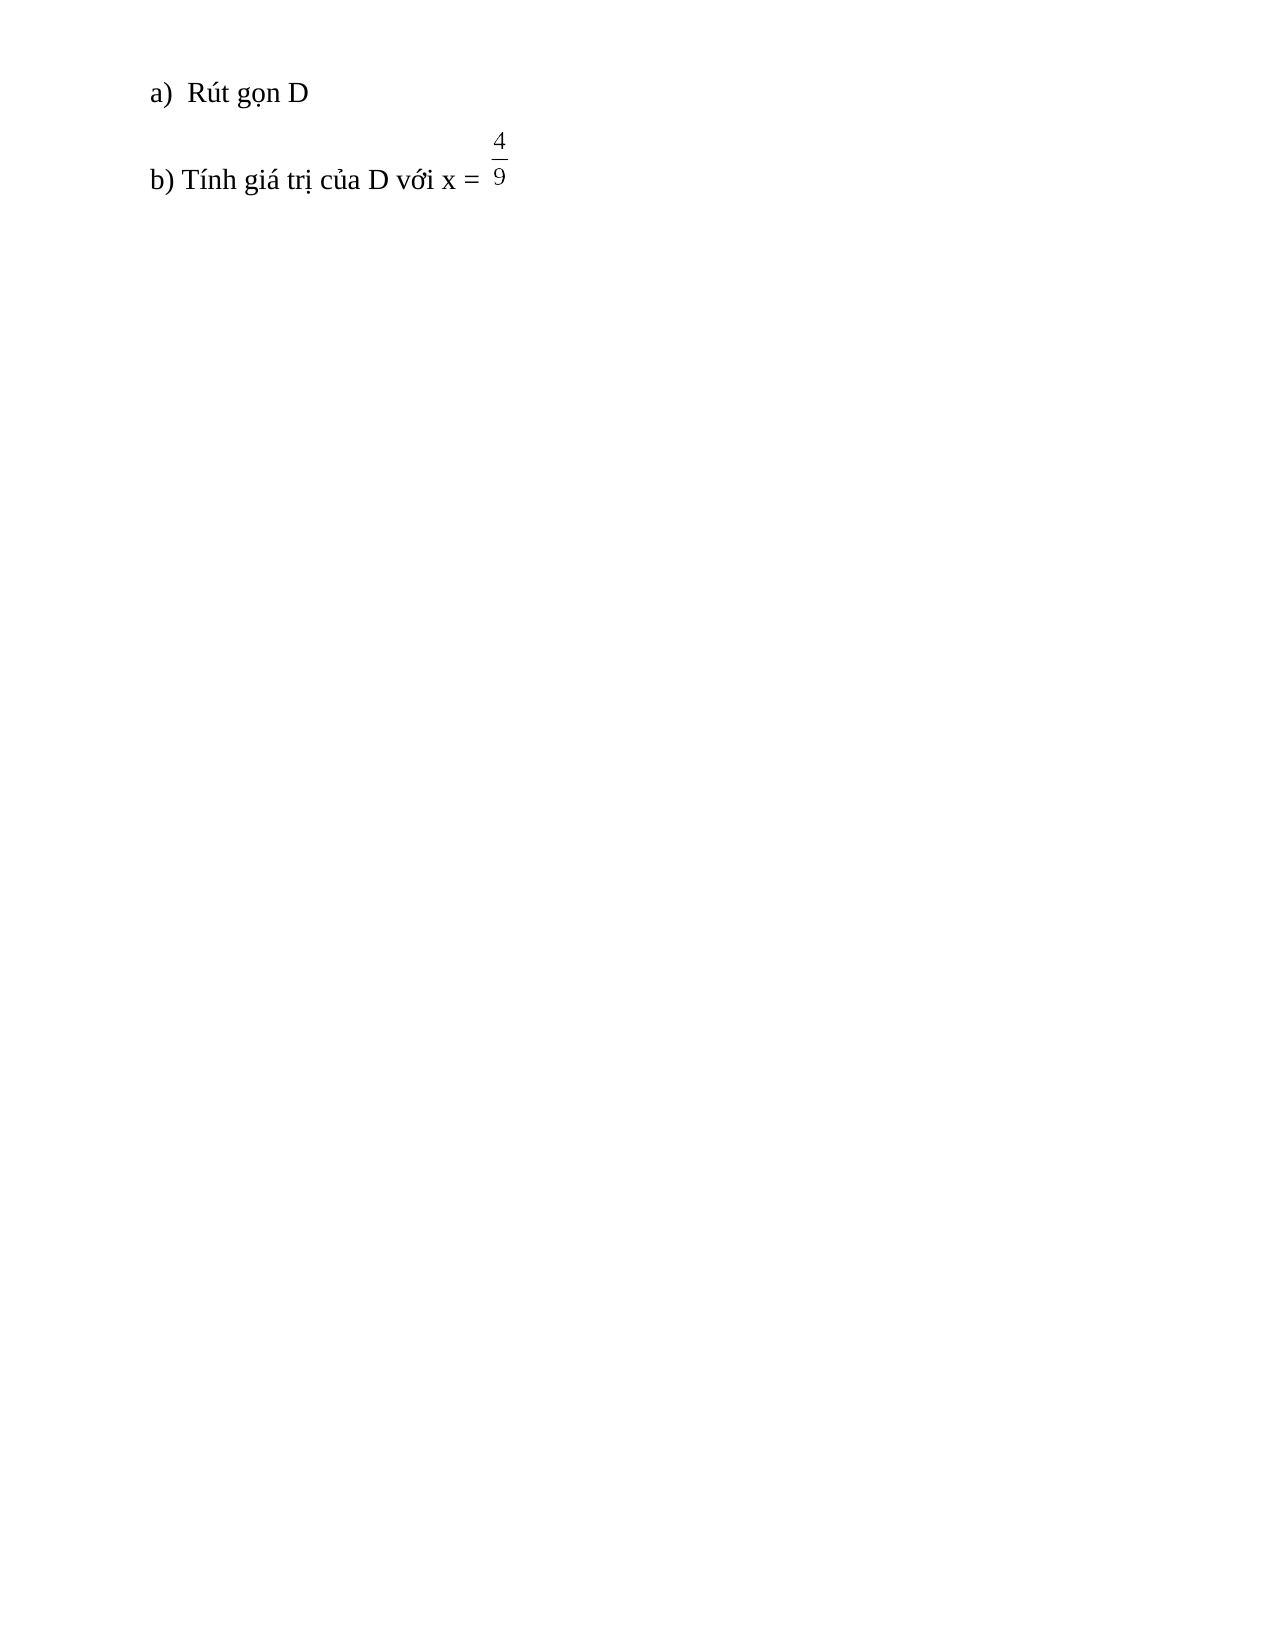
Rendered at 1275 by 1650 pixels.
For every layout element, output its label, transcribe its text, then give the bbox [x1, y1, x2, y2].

text a) Rút gọn D [75, 75, 1160, 108]
text b) Tính giá trị của D với x = [75, 125, 1200, 196]
